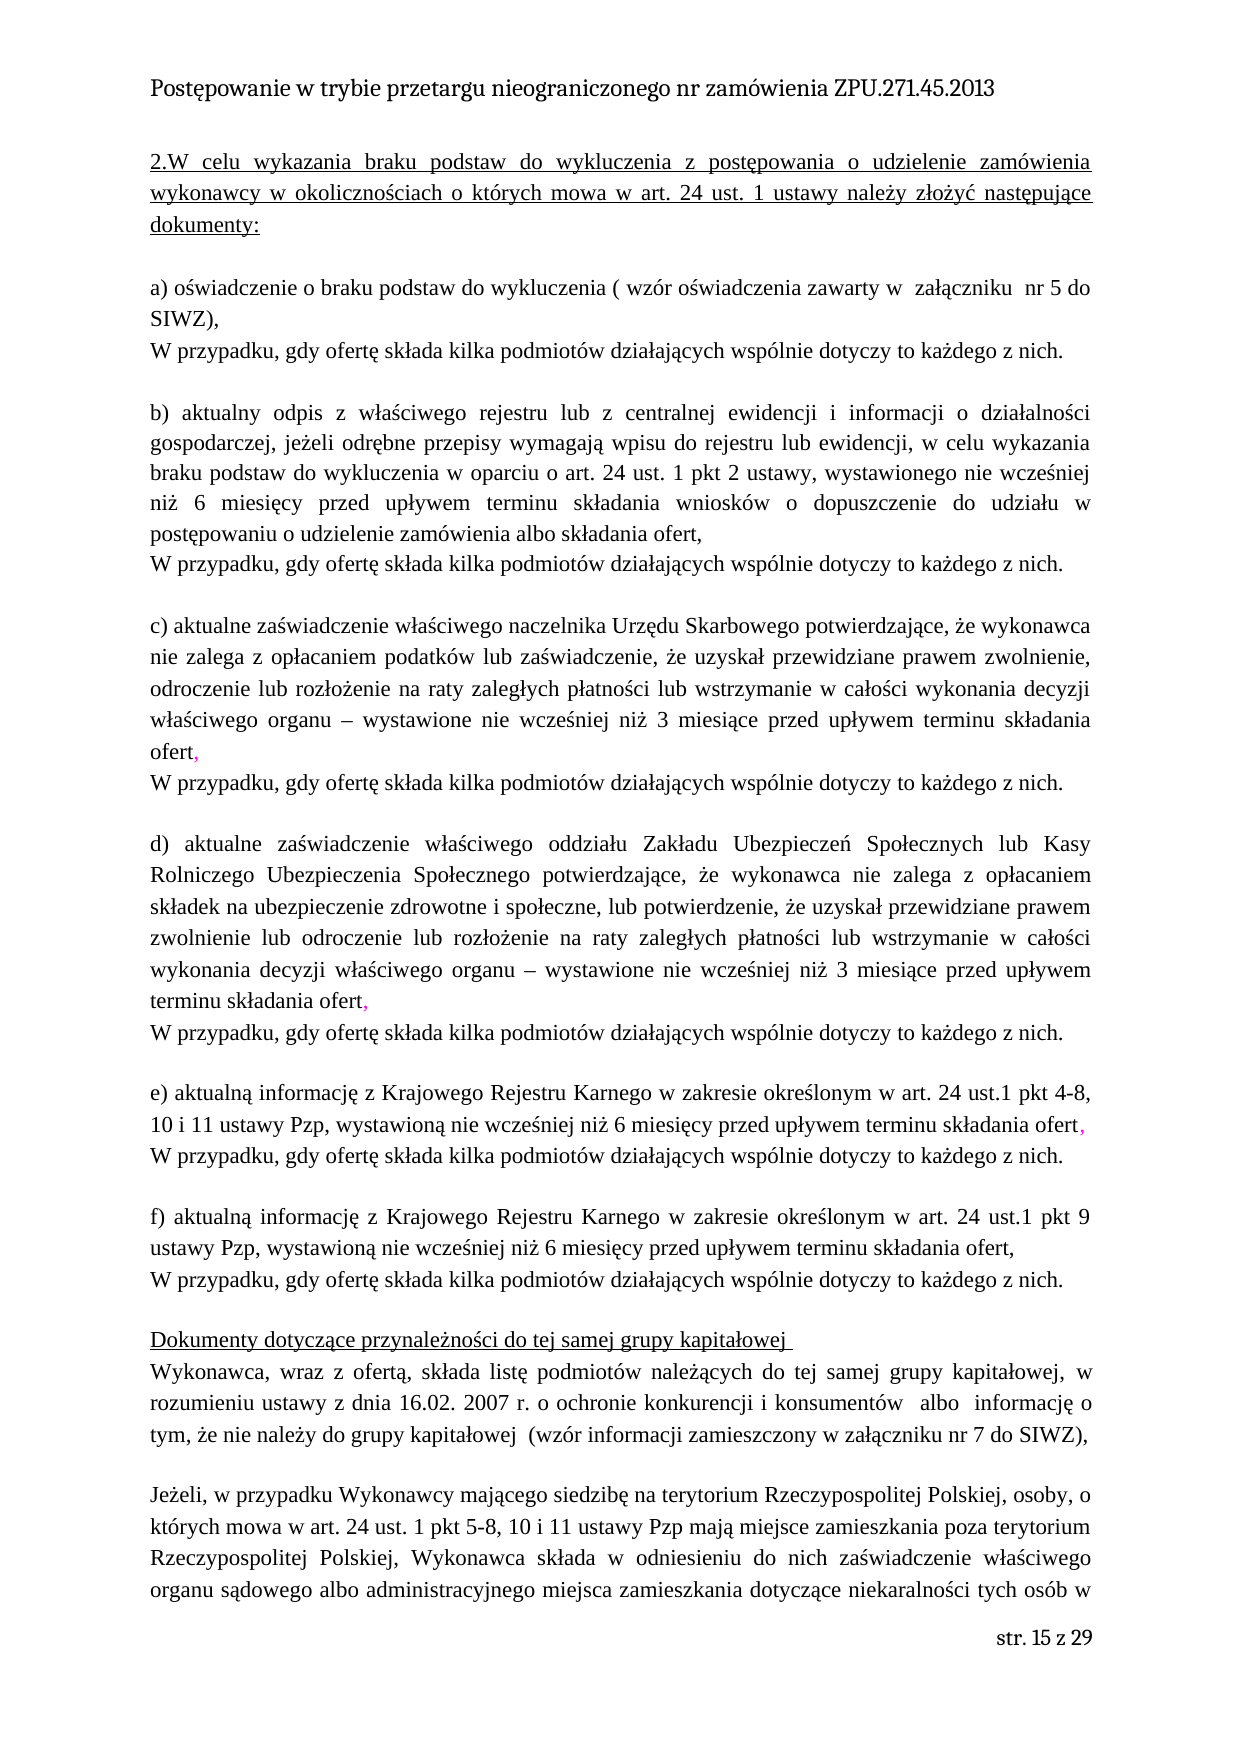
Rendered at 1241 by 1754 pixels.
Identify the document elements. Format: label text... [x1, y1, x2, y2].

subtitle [150, 1481, 1092, 1602]
subtitle e) aktualną informację z Krajowego Rejestru Karnego w zakresie określonym w art. 24 ust.1 pkt 4-8, 10 i 11 ustawy Pzp, wystawioną nie wcześniej niż 6 miesięcy przed upływem terminu składania ofert, [150, 1079, 1092, 1137]
text Wykonawca, wraz z ofertą, składa listę podmiotów należących do tej samej grupy kapitałowej, w rozumieniu ustawy z dnia 16.02. 2007 r. o ochronie konkurencji i konsumentów albo informację o tym, że nie należy do grupy kapitałowej (wzór informacji zamieszczony w załączniku nr 7 do SIWZ), [150, 1358, 1092, 1447]
text 2.W celu wykazania braku podstaw do wykluczenia z postępowania o udzielenie zamówienia wykonawcy w okolicznościach o których mowa w art. 24 ust. 1 ustawy należy złożyć następujące dokumenty: [150, 203, 1092, 237]
text W przypadku, gdy ofertę składa kilka podmiotów działających wspólnie dotyczy to każdego z nich. [150, 1143, 1092, 1169]
text Dokumenty dotyczące przynależności do tej samej grupy kapitałowej [150, 1326, 1092, 1353]
subtitle f) aktualną informację z Krajowego Rejestru Karnego w zakresie określonym w art. 24 ust.1 pkt 9 ustawy Pzp, wystawioną nie wcześniej niż 6 miesięcy przed upływem terminu składania ofert, [150, 1203, 1092, 1261]
text W przypadku, gdy ofertę składa kilka podmiotów działających wspólnie dotyczy to każdego z nich. [150, 550, 1092, 576]
text W przypadku, gdy ofertę składa kilka podmiotów działających wspólnie dotyczy to każdego z nich. [150, 1019, 1092, 1046]
text W przypadku, gdy ofertę składa kilka podmiotów działających wspólnie dotyczy to każdego z nich. [150, 769, 1092, 796]
text W przypadku, gdy ofertę składa kilka podmiotów działających wspólnie dotyczy to każdego z nich. [150, 1266, 1092, 1292]
text b) aktualny odpis z właściwego rejestru lub z centralnej ewidencji i informacji o działalności gospodarczej, jeżeli odrębne przepisy wymagają wpisu do rejestru lub ewidencji, w celu wykazania braku podstaw do wykluczenia w oparciu o art. 24 ust. 1 pkt 2 ustawy, wystawionego nie wcześniej niż 6 miesięcy przed upływem terminu składania wniosków o dopuszczenie do udziału w postępowaniu o udzielenie zamówienia albo składania ofert, [150, 399, 1092, 546]
subtitle d) aktualne zaświadczenie właściwego oddziału Zakładu Ubezpieczeń Społecznych lub Kasy Rolniczego Ubezpieczenia Społecznego potwierdzające, że wykonawca nie zalega z opłacaniem składek na ubezpieczenie zdrowotne i społeczne, lub potwierdzenie, że uzyskał przewidziane prawem zwolnienie lub odroczenie lub rozłożenie na raty zaległych płatności lub wstrzymanie w całości wykonania decyzji właściwego organu – wystawione nie wcześniej niż 3 miesiące przed upływem terminu składania ofert, [150, 830, 1092, 1014]
text 2.W celu wykazania braku podstaw do wykluczenia z postępowania o udzielenie zamówienia wykonawcy w okolicznościach o których mowa w art. 24 ust. 1 ustawy należy złożyć następujące dokumenty: [150, 148, 1092, 171]
subtitle c) aktualne zaświadczenie właściwego naczelnika Urzędu Skarbowego potwierdzające, że wykonawca nie zalega z opłacaniem podatków lub zaświadczenie, że uzyskał przewidziane prawem zwolnienie, odroczenie lub rozłożenie na raty zaległych płatności lub wstrzymanie w całości wykonania decyzji właściwego organu – wystawione nie wcześniej niż 3 miesiące przed upływem terminu składania ofert, [150, 612, 1092, 764]
text 2.W celu wykazania braku podstaw do wykluczenia z postępowania o udzielenie zamówienia wykonawcy w okolicznościach o których mowa w art. 24 ust. 1 ustawy należy złożyć następujące dokumenty: [150, 172, 1092, 202]
subtitle a) oświadczenie o braku podstaw do wykluczenia ( wzór oświadczenia zawarty w załączniku nr 5 do SIWZ), [150, 274, 1092, 332]
text W przypadku, gdy ofertę składa kilka podmiotów działających wspólnie dotyczy to każdego z nich. [150, 337, 1092, 363]
